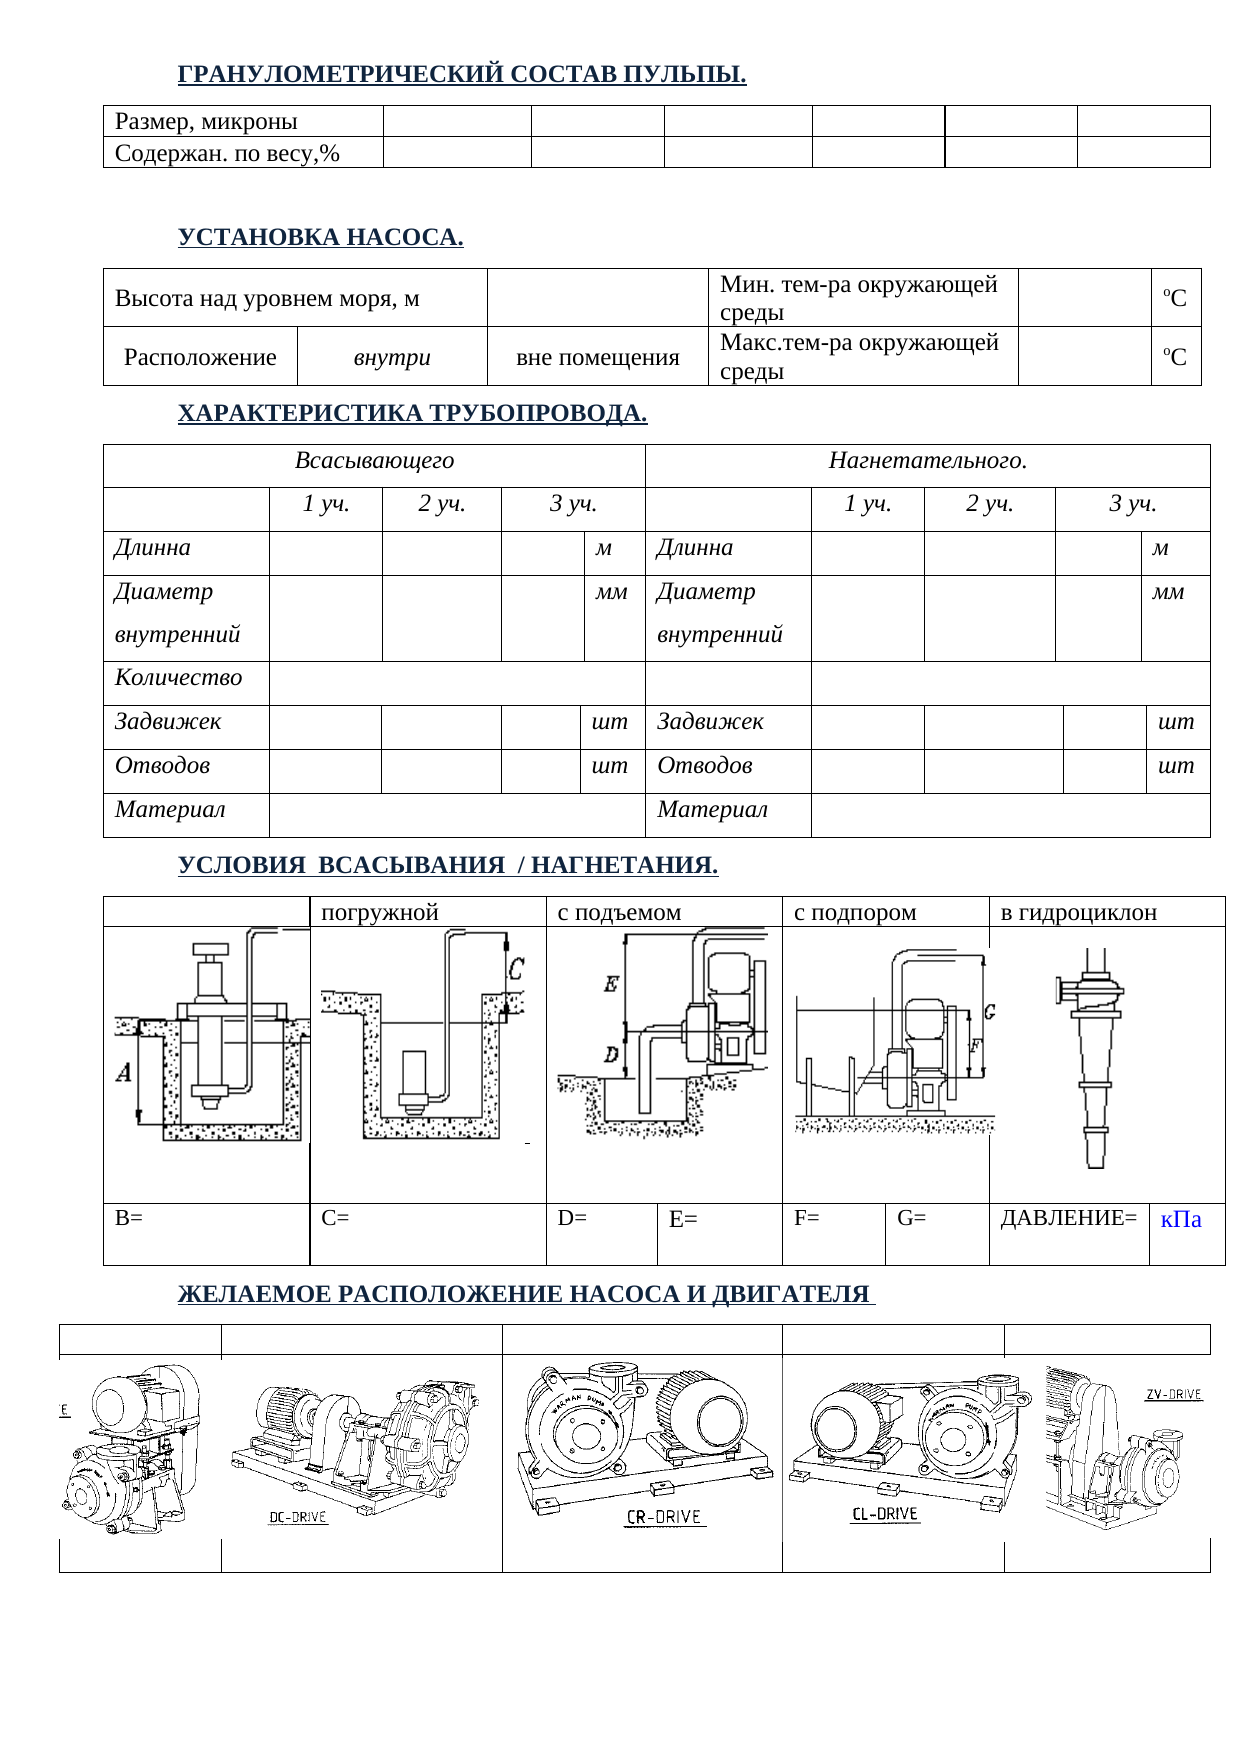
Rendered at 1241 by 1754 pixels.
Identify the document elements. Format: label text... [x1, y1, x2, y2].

table_cell [1019, 327, 1151, 385]
table_cell Длинна [646, 532, 811, 575]
picture [59, 1360, 490, 1544]
table_cell Отводов [104, 750, 269, 793]
table_header [665, 106, 812, 136]
table_cell Макс.тем-ра окружающей среды [709, 327, 1018, 385]
table_header [104, 897, 309, 926]
table_cell [646, 488, 811, 531]
text Условия всасывания / нагнетания. [177, 851, 1152, 879]
table_header [1078, 106, 1210, 136]
table_cell [382, 750, 501, 793]
table_header Высота над уровнем моря, м [104, 269, 487, 326]
table_cell 1 уч. [270, 488, 382, 531]
table_header Мин. тем-ра окружающей среды [709, 269, 1018, 326]
table_cell [1064, 706, 1146, 749]
table_header с подпором [783, 897, 989, 926]
table_header [1019, 269, 1151, 326]
picture [1055, 948, 1125, 1168]
table_cell м [1142, 532, 1210, 575]
table_cell [502, 576, 584, 661]
table_cell м [585, 532, 645, 575]
table_header [60, 1325, 221, 1354]
table_cell Расположение [104, 327, 297, 385]
picture [114, 927, 310, 1143]
picture [782, 1355, 1211, 1542]
table_cell [925, 706, 1063, 749]
table_header [783, 1325, 1004, 1354]
table_cell [925, 576, 1055, 661]
table_cell G= [886, 1204, 989, 1265]
table_cell [383, 576, 501, 661]
table_header [222, 1325, 502, 1354]
table_cell [384, 137, 531, 167]
table_header [813, 106, 944, 136]
table_cell [812, 794, 1210, 837]
table_header [532, 106, 664, 136]
table_cell E= [658, 1204, 782, 1265]
table_cell [502, 532, 584, 575]
table_cell [1056, 532, 1141, 575]
table_cell внутри [298, 327, 487, 385]
table_cell D= [547, 1204, 657, 1265]
picture [795, 948, 996, 1135]
table_cell [1005, 1538, 1210, 1572]
table_cell Диаметр внутренний [646, 576, 811, 661]
table_cell [270, 750, 381, 793]
table_cell [812, 532, 924, 575]
table_cell шт [581, 750, 645, 793]
table_cell мм [1142, 576, 1210, 661]
table_cell кПа [1150, 1204, 1225, 1265]
table_cell Диаметр внутренний [104, 576, 269, 661]
picture [513, 1355, 776, 1534]
table_cell [812, 706, 924, 749]
table_cell [812, 750, 924, 793]
table_cell вне помещения [488, 327, 708, 385]
table_cell Задвижек [646, 706, 811, 749]
table_cell Материал [104, 794, 269, 837]
table_header [503, 1325, 782, 1354]
table_header Всасывающего [104, 445, 645, 487]
table_cell [382, 706, 501, 749]
table_cell [270, 532, 382, 575]
table_cell [812, 662, 1210, 705]
table_cell [532, 137, 664, 167]
table_cell [270, 576, 382, 661]
text Установка насоса. [177, 222, 1152, 251]
table_cell [812, 576, 924, 661]
table_cell [990, 927, 1225, 1203]
table_cell [502, 750, 580, 793]
table_cell 2 уч. [383, 488, 501, 531]
table_cell [270, 662, 645, 705]
table_cell [60, 1539, 221, 1572]
table_cell [270, 794, 645, 837]
table_cell шт [1147, 706, 1210, 749]
table_header [384, 106, 531, 136]
picture [321, 927, 525, 1141]
table_cell [222, 1355, 502, 1572]
table_cell [270, 706, 381, 749]
table_header Размер, микроны [104, 106, 383, 136]
table_header [946, 106, 1077, 136]
table_cell [104, 488, 269, 531]
table_cell С= [311, 1204, 546, 1265]
table_cell F= [783, 1204, 885, 1265]
text Желаемое расположение насоса и двигателя [177, 1279, 1152, 1308]
picture [557, 927, 768, 1141]
table_cell [502, 706, 580, 749]
table_cell Отводов [646, 750, 811, 793]
table_cell шт [1147, 750, 1210, 793]
table_cell 3 уч. [502, 488, 645, 531]
table_cell [665, 137, 812, 167]
table_header Нагнетательного. [646, 445, 1210, 487]
table_cell Материал [646, 794, 811, 837]
table_cell Задвижек [104, 706, 269, 749]
table_header погружной [311, 897, 546, 926]
table_cell [925, 750, 1063, 793]
table_cell [1056, 576, 1141, 661]
table_cell [783, 927, 989, 1203]
table_cell [1064, 750, 1146, 793]
table_cell ДАВЛЕНИЕ= [990, 1204, 1149, 1265]
table_cell [311, 927, 546, 1203]
table_cell [946, 137, 1077, 167]
table_header [488, 269, 708, 326]
table_cell [503, 1355, 782, 1572]
table_header в гидроциклон [990, 897, 1225, 926]
table_cell [813, 137, 944, 167]
table_cell Длинна [104, 532, 269, 575]
table_cell мм [585, 576, 645, 661]
table_cell 2 уч. [925, 488, 1055, 531]
table_header оС [1152, 269, 1201, 326]
text Характеристика трубопровода. [177, 398, 1152, 427]
table_cell [383, 532, 501, 575]
table_cell 1 уч. [812, 488, 924, 531]
table_header [1005, 1325, 1210, 1354]
table_cell [60, 1355, 221, 1360]
table_cell Количество [104, 662, 269, 705]
table_header с подъемом [547, 897, 782, 926]
table_cell [925, 532, 1055, 575]
table_cell [547, 927, 782, 1203]
table_cell [1078, 137, 1210, 167]
table_cell 3 уч. [1056, 488, 1210, 531]
table_cell В= [104, 1204, 309, 1265]
table_cell [646, 662, 811, 705]
table_cell шт [581, 706, 645, 749]
table_cell оС [1152, 327, 1201, 385]
table_cell [104, 927, 309, 1203]
table_cell Содержан. по весу,% [104, 137, 383, 167]
text Гранулометрический состав пульпы. [177, 59, 1152, 88]
table_cell [783, 1542, 1004, 1572]
